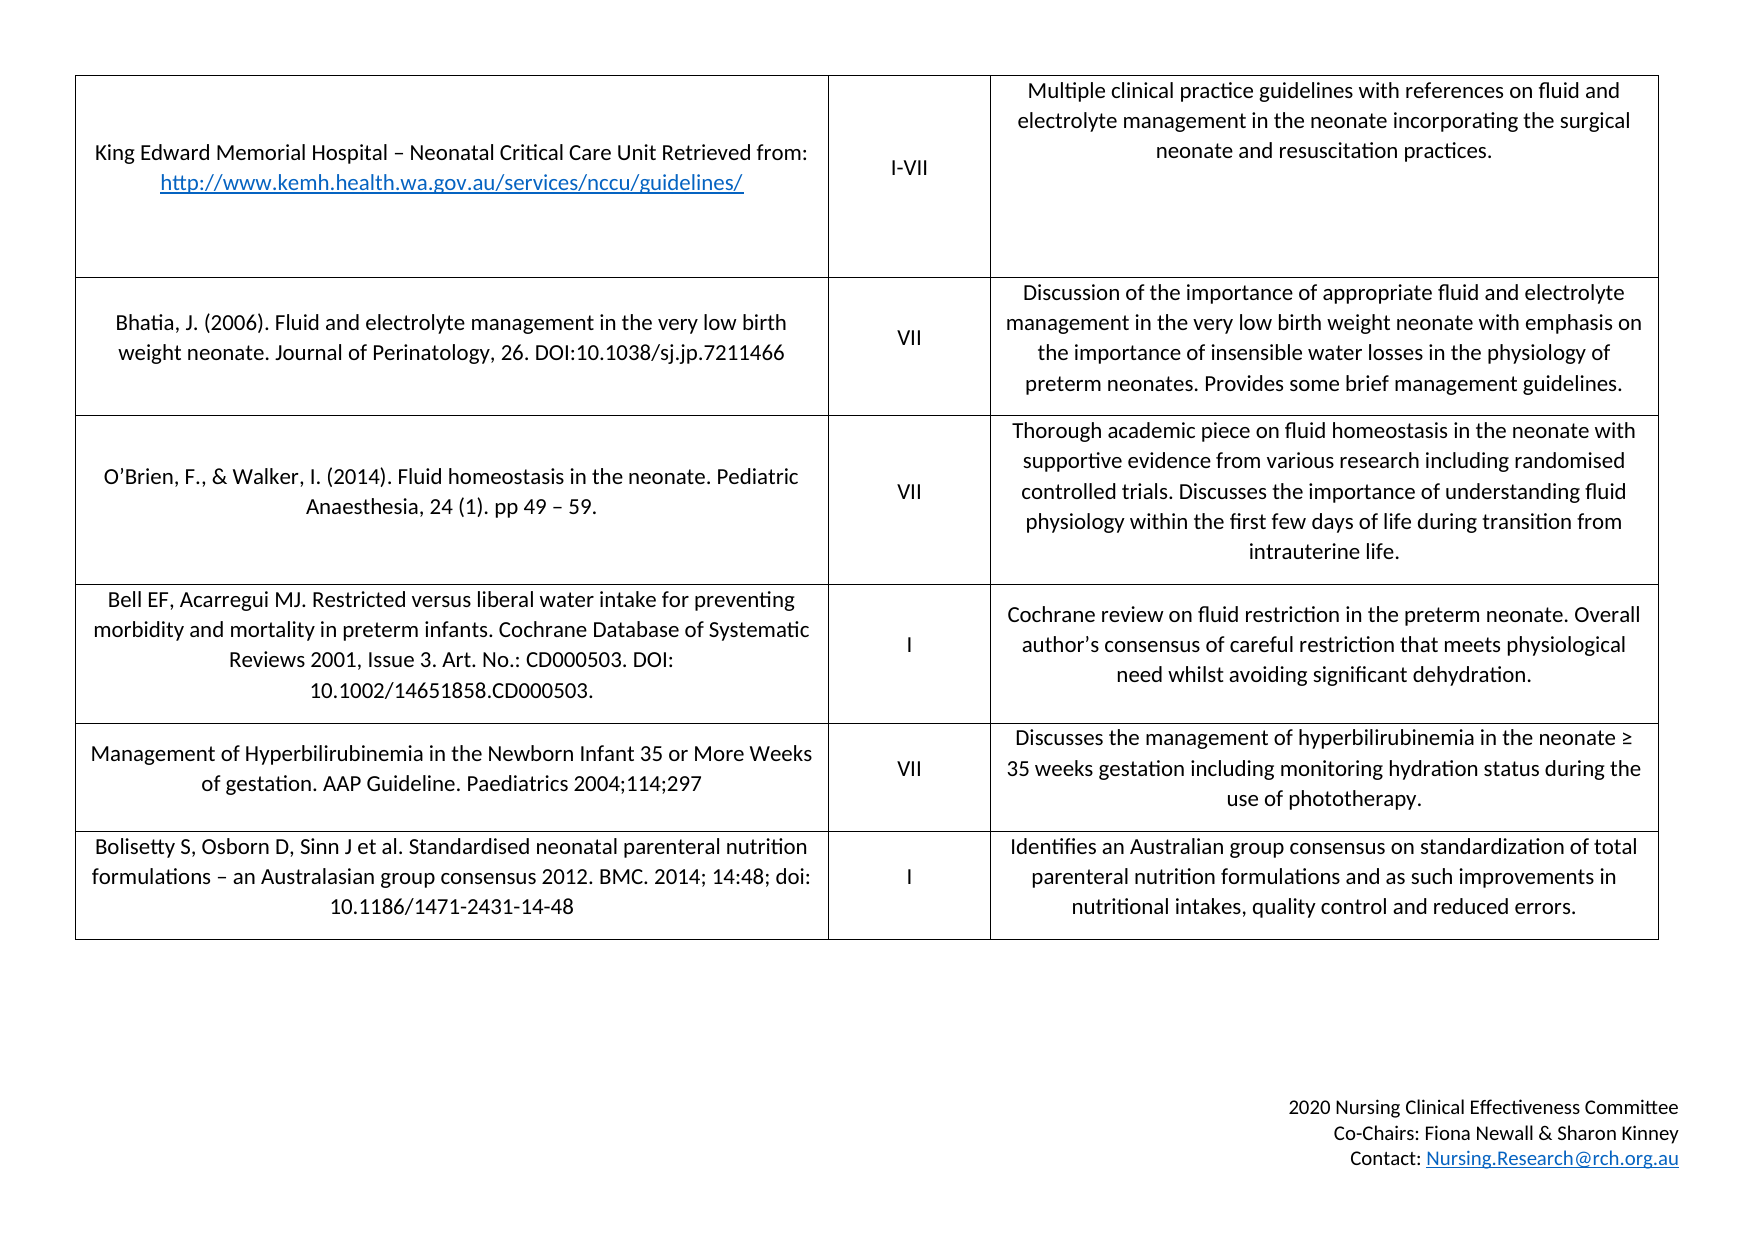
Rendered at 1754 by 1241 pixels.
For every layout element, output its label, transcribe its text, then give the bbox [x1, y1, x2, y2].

table_cell Cochrane review on fluid restriction in the preterm neonate. Overall author’s consensus of careful restriction that meets physiological need whilst avoiding significant dehydration. [991, 585, 1658, 722]
table_cell I [829, 585, 990, 722]
table_cell VII [829, 416, 990, 584]
table_cell VII [829, 724, 990, 831]
table_cell Discusses the management of hyperbilirubinemia in the neonate ≥ 35 weeks gestation including monitoring hydration status during the use of phototherapy. [991, 724, 1658, 831]
table_cell Management of Hyperbilirubinemia in the Newborn Infant 35 or More Weeks of gestation. AAP Guideline. Paediatrics 2004;114;297 [76, 724, 828, 831]
table_cell Multiple clinical practice guidelines with references on fluid and electrolyte management in the neonate incorporating the surgical neonate and resuscitation practices. [991, 76, 1658, 277]
table_cell Bhatia, J. (2006). Fluid and electrolyte management in the very low birth weight neonate. Journal of Perinatology, 26. DOI:10.1038/sj.jp.7211466 [76, 278, 828, 415]
table_cell I-VII [829, 76, 990, 277]
table_cell Identifies an Australian group consensus on standardization of total parenteral nutrition formulations and as such improvements in nutritional intakes, quality control and reduced errors. [991, 832, 1658, 939]
table_cell Bolisetty S, Osborn D, Sinn J et al. Standardised neonatal parenteral nutrition formulations – an Australasian group consensus 2012. BMC. 2014; 14:48; doi: 10.1186/1471-2431-14-48 [76, 832, 828, 939]
table_cell O’Brien, F., & Walker, I. (2014). Fluid homeostasis in the neonate. Pediatric Anaesthesia, 24 (1). pp 49 – 59. [76, 416, 828, 584]
table_cell I [829, 832, 990, 939]
table_cell VII [829, 278, 990, 415]
table_cell Bell EF, Acarregui MJ. Restricted versus liberal water intake for preventing morbidity and mortality in preterm infants. Cochrane Database of Systematic Reviews 2001, Issue 3. Art. No.: CD000503. DOI: 10.1002/14651858.CD000503. [76, 585, 828, 722]
table_cell Discussion of the importance of appropriate fluid and electrolyte management in the very low birth weight neonate with emphasis on the importance of insensible water losses in the physiology of preterm neonates. Provides some brief management guidelines. [991, 278, 1658, 415]
table_cell King Edward Memorial Hospital – Neonatal Critical Care Unit Retrieved from: http://www.kemh.health.wa.gov.au/services/nccu/guidelines/ [76, 76, 828, 277]
table_cell Thorough academic piece on fluid homeostasis in the neonate with supportive evidence from various research including randomised controlled trials. Discusses the importance of understanding fluid physiology within the first few days of life during transition from intrauterine life. [991, 416, 1658, 584]
